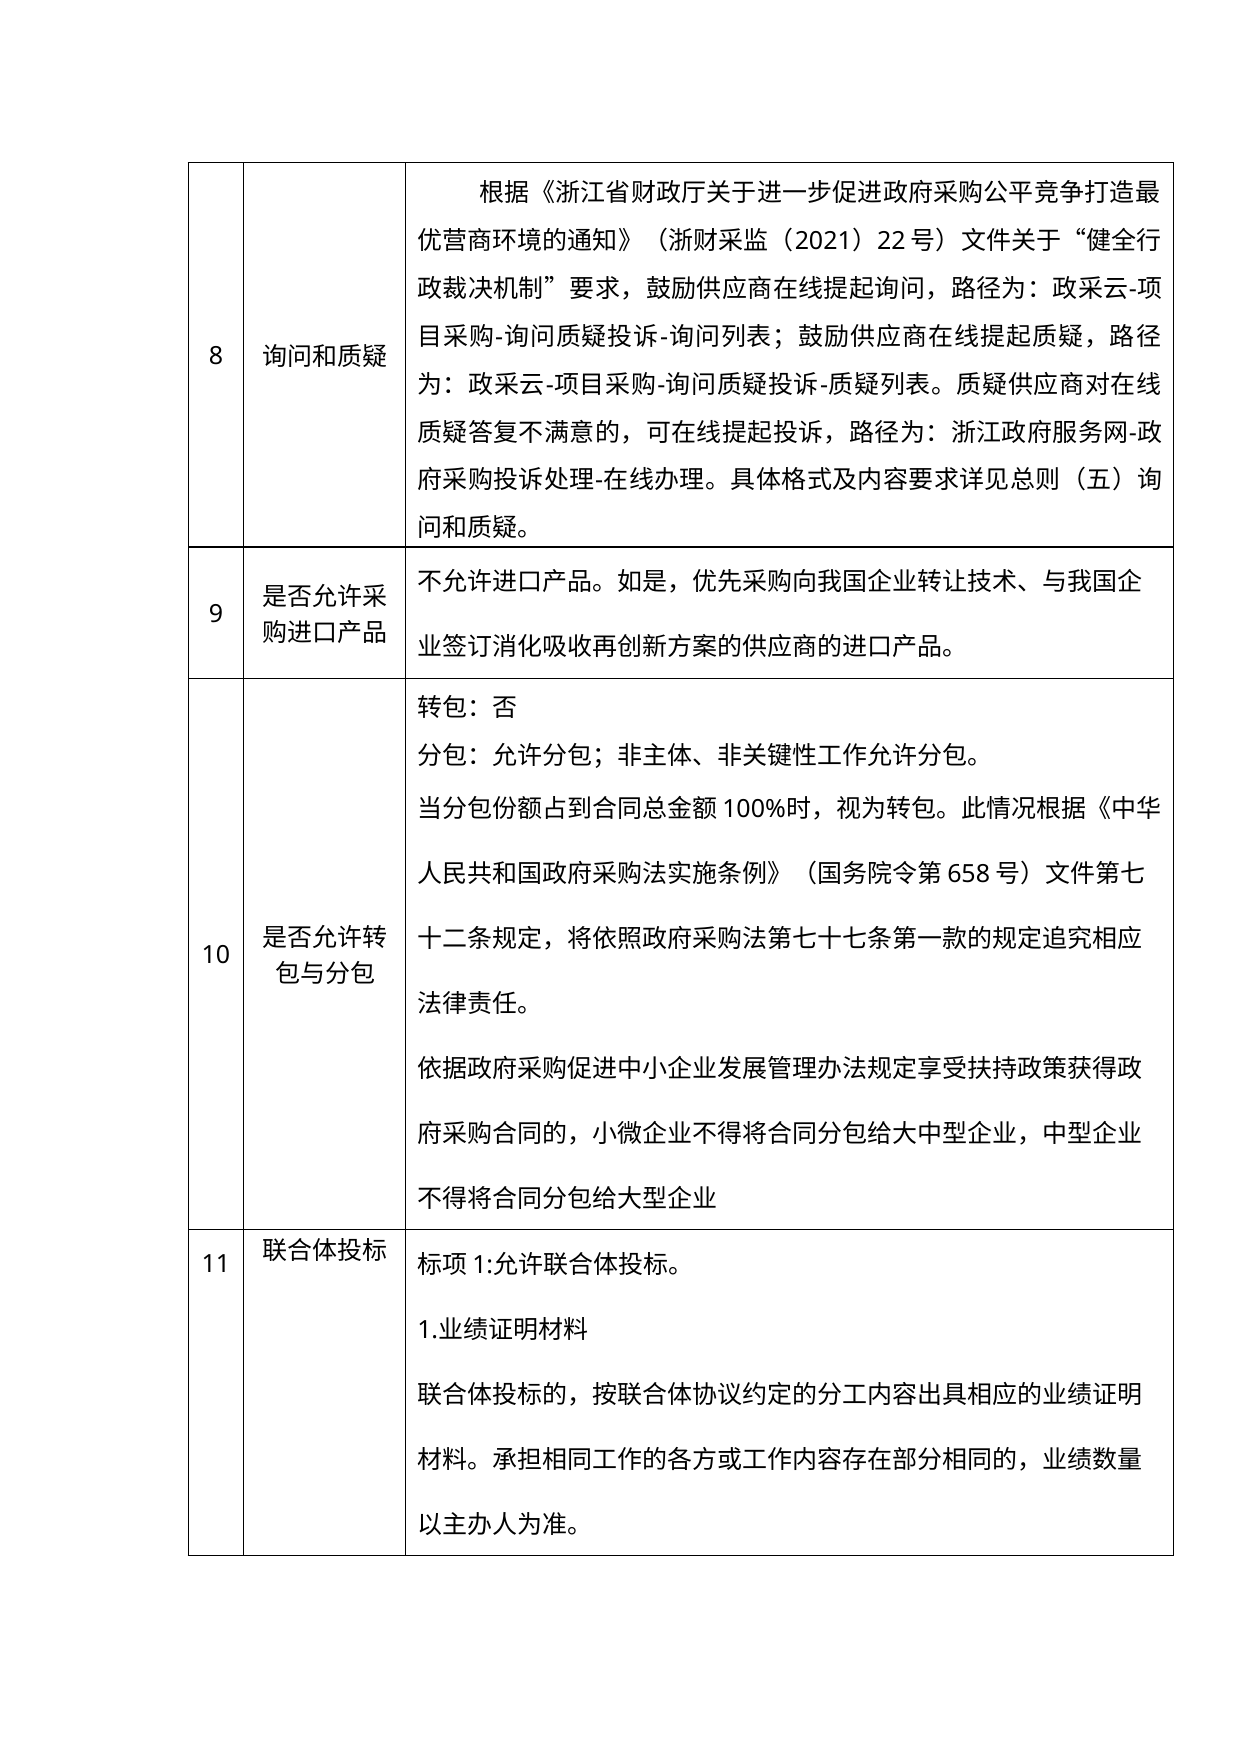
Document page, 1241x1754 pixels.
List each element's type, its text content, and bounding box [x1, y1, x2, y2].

table_cell 9 [189, 548, 243, 677]
table_cell 询问和质疑 [244, 163, 405, 546]
table_cell 联合体投标 [244, 1230, 405, 1555]
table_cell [406, 1230, 1173, 1555]
table_cell 是否允许采购进口产品 [244, 548, 405, 677]
table_cell 转包：否 分包：允许分包；非主体、非关键性工作允许分包。 当分包份额占到合同总金额100%时，视为转包。此情况根据《中华人民共和国政府采购法实施条例》（国务院令第658号）文件第七十二条规定，将依照政府采购法第七十七条第一款的规定追究相应法律责任。 依据政府采购促进中小企业发展管理办法规定享受扶持政策获得政府采购合同的，小微企业不得将合同分包给大中型企业，中型企业不得将合同分包给大型企业 [406, 679, 1173, 1229]
table_cell 是否允许转包与分包 [244, 679, 405, 1229]
table_cell 11 [189, 1230, 243, 1555]
table_cell 根据《浙江省财政厅关于进一步促进政府采购公平竞争打造最优营商环境的通知》（浙财采监（2021）22号）文件关于“健全行政裁决机制”要求，鼓励供应商在线提起询问，路径为：政采云-项目采购-询问质疑投诉-询问列表；鼓励供应商在线提起质疑，路径为：政采云-项目采购-询问质疑投诉-质疑列表。质疑供应商对在线质疑答复不满意的，可在线提起投诉，路径为：浙江政府服务网-政府采购投诉处理-在线办理。具体格式及内容要求详见总则（五）询问和质疑。 [406, 163, 1173, 546]
table_cell 8 [189, 163, 243, 546]
table_cell 10 [189, 679, 243, 1229]
table_cell 不允许进口产品。如是，优先采购向我国企业转让技术、与我国企业签订消化吸收再创新方案的供应商的进口产品。 [406, 548, 1173, 677]
